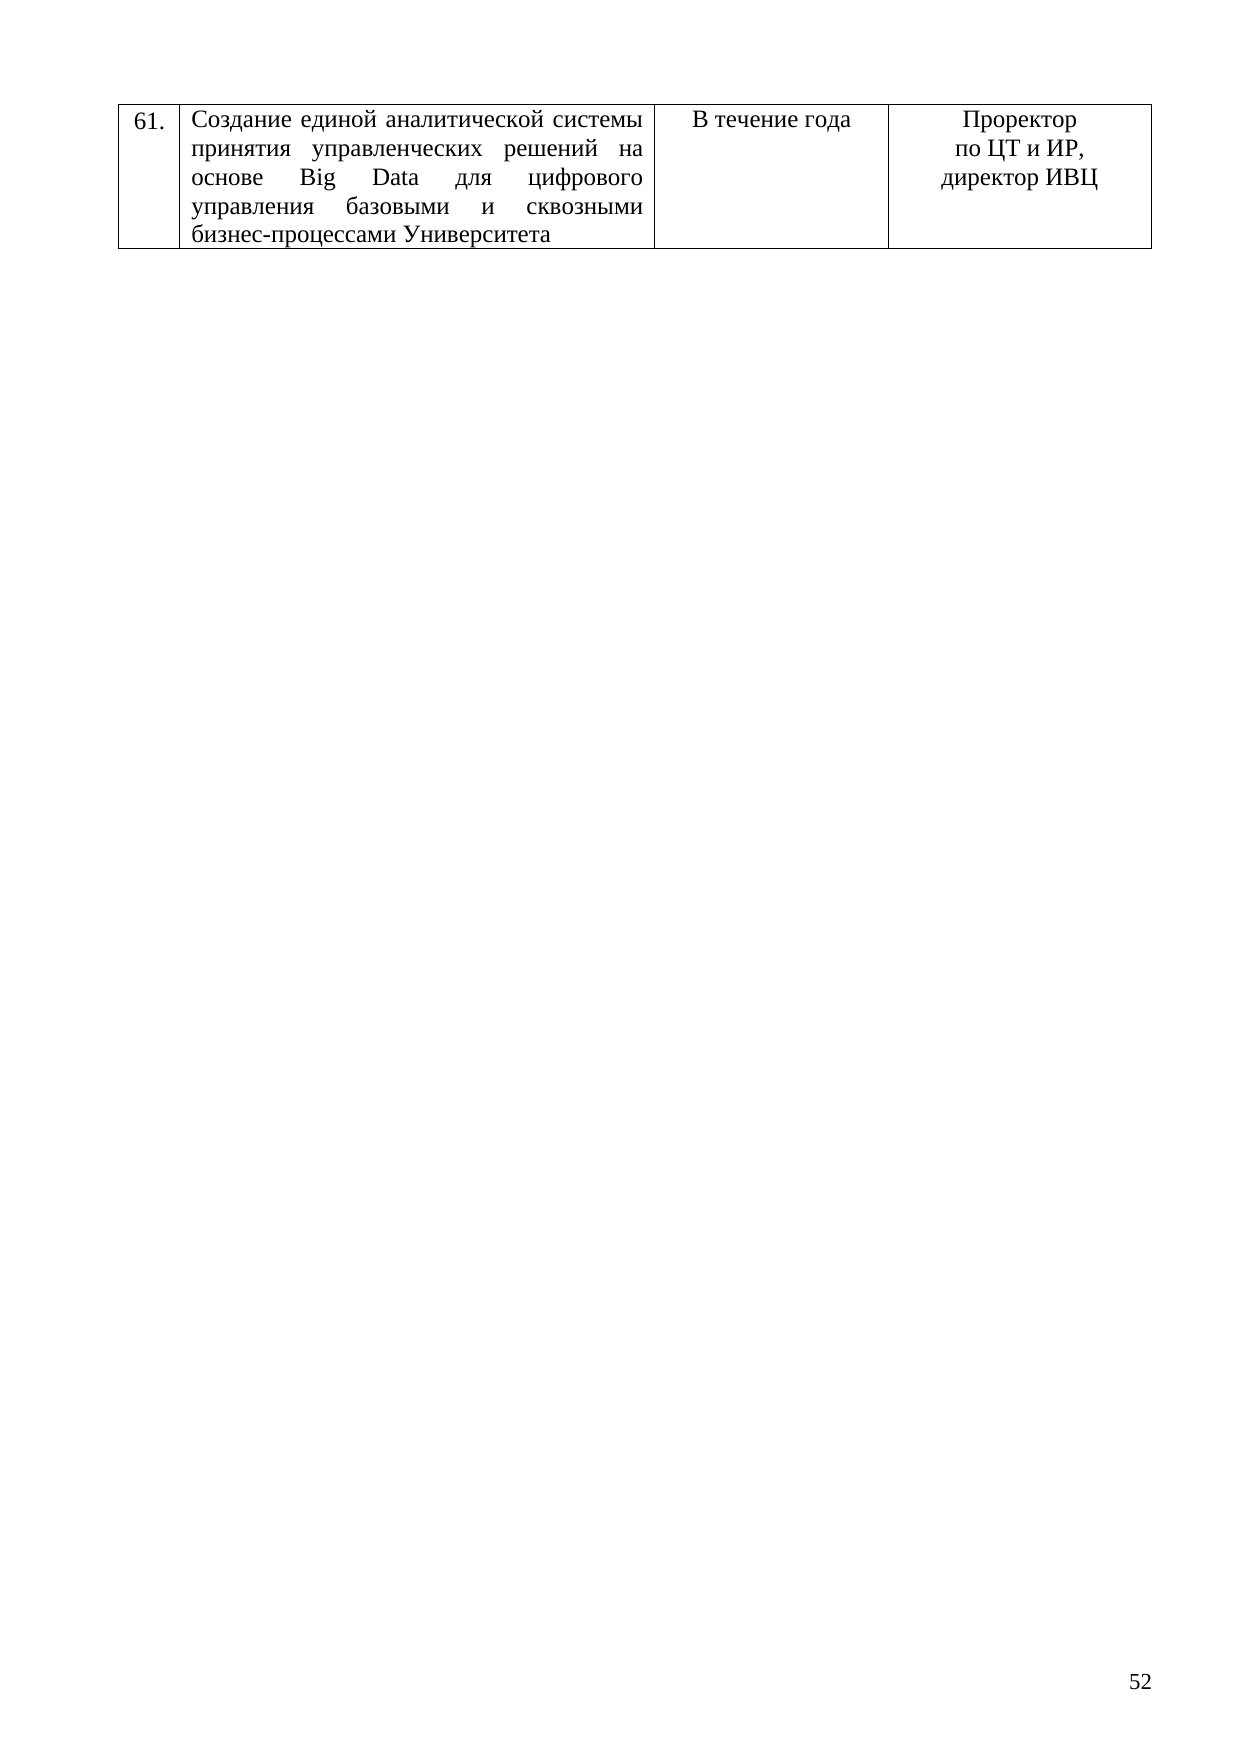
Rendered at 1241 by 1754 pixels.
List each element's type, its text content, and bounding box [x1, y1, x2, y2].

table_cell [889, 105, 1151, 248]
table_cell Создание единой аналитической системы принятия управленческих решений на основе Big Data для цифрового управления базовыми и сквозными бизнес-процессами Университета [180, 105, 654, 248]
table_cell [119, 105, 179, 248]
table_cell В течение года [655, 105, 888, 248]
